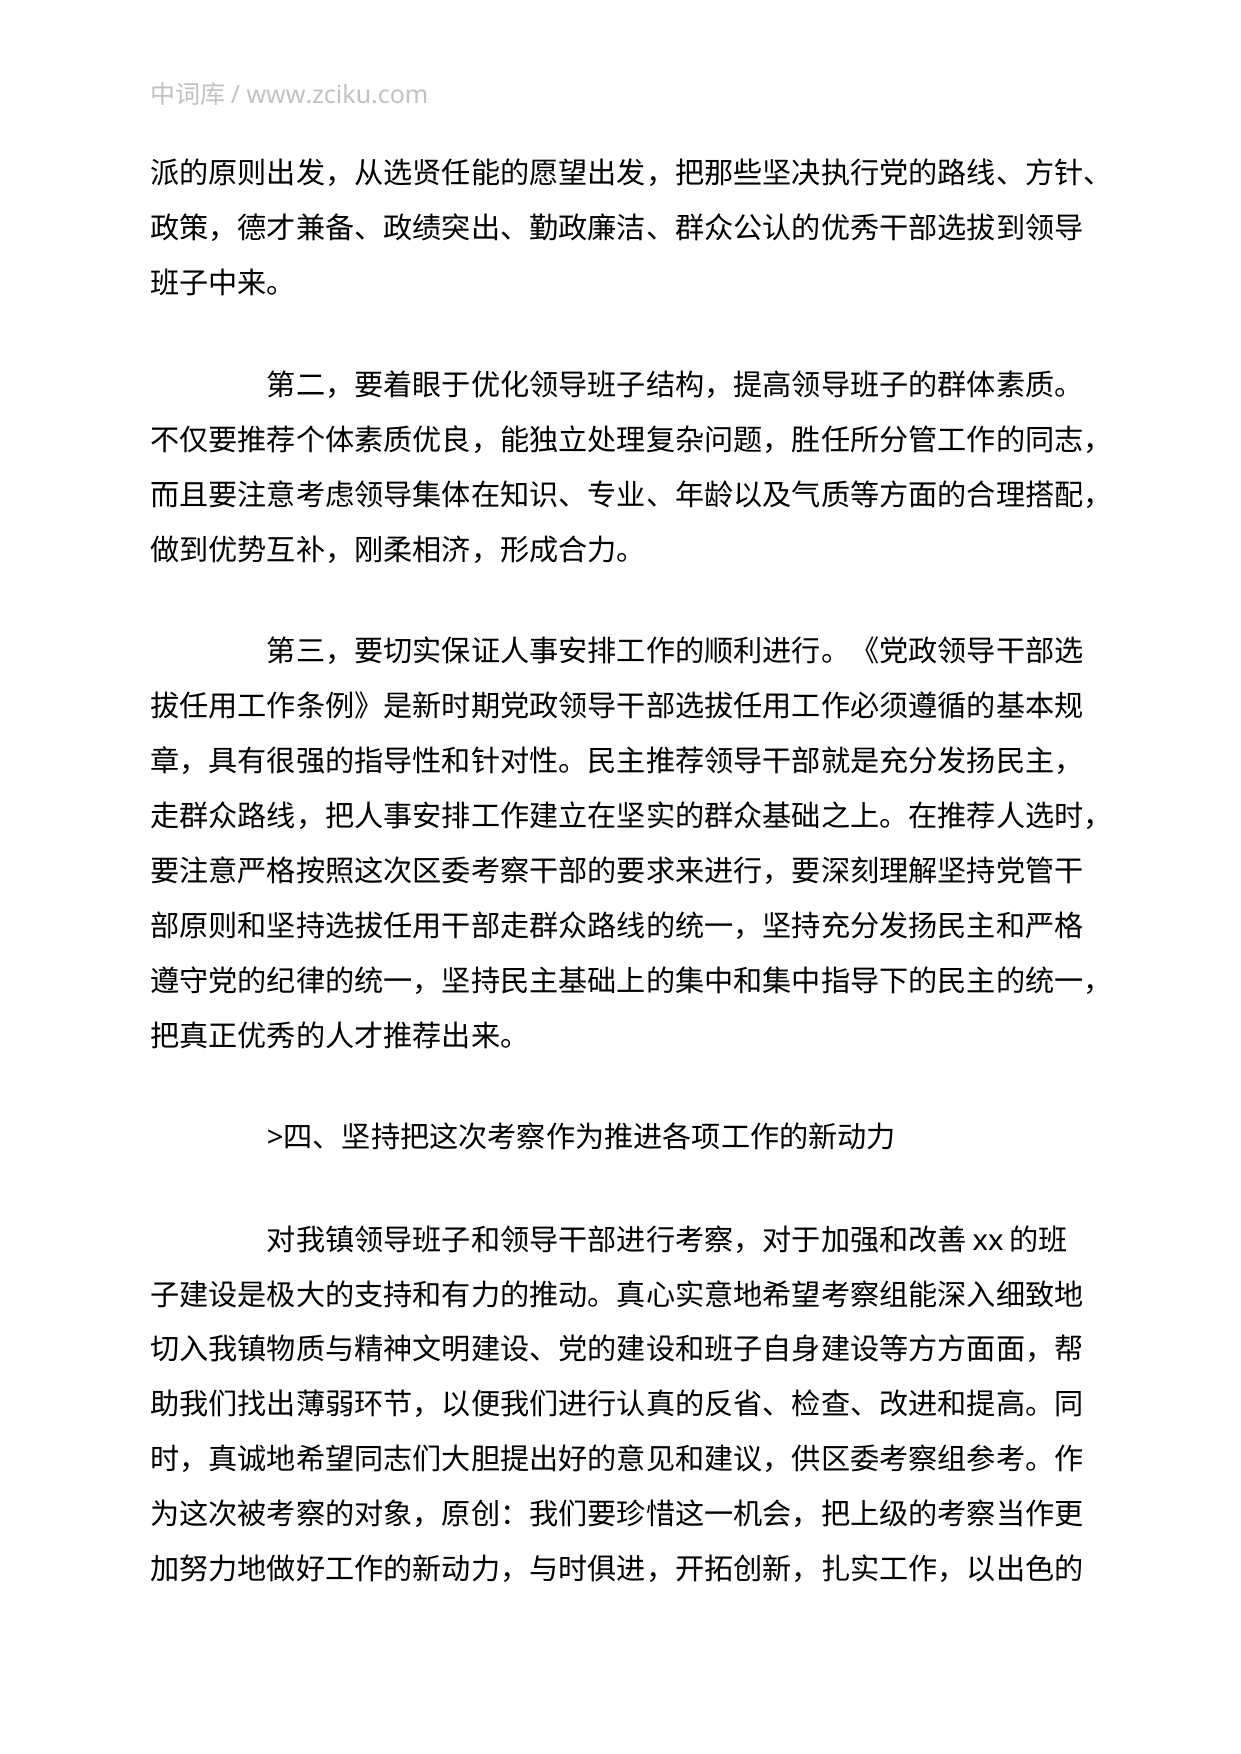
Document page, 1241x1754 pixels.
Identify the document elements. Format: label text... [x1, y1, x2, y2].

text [150, 1216, 1090, 1588]
text 第三，要切实保证人事安排工作的顺利进行。《党政领导干部选拔任用工作条例》是新时期党政领导干部选拔任用工作必须遵循的基本规章，具有很强的指导性和针对性。民主推荐领导干部就是充分发扬民主，走群众路线，把人事安排工作建立在坚实的群众基础之上。在推荐人选时，要注意严格按照这次区委考察干部的要求来进行，要深刻理解坚持党管干部原则和坚持选拔任用干部走群众路线的统一，坚持充分发扬民主和严格遵守党的纪律的统一，坚持民主基础上的集中和集中指导下的民主的统一，把真正优秀的人才推荐出来。 [150, 628, 1090, 1054]
text >四、坚持把这次考察作为推进各项工作的新动力 [150, 1114, 1090, 1156]
text 第二，要着眼于优化领导班子结构，提高领导班子的群体素质。不仅要推荐个体素质优良，能独立处理复杂问题，胜任所分管工作的同志，而且要注意考虑领导集体在知识、专业、年龄以及气质等方面的合理搭配，做到优势互补，刚柔相济，形成合力。 [150, 362, 1090, 568]
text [150, 150, 1090, 302]
